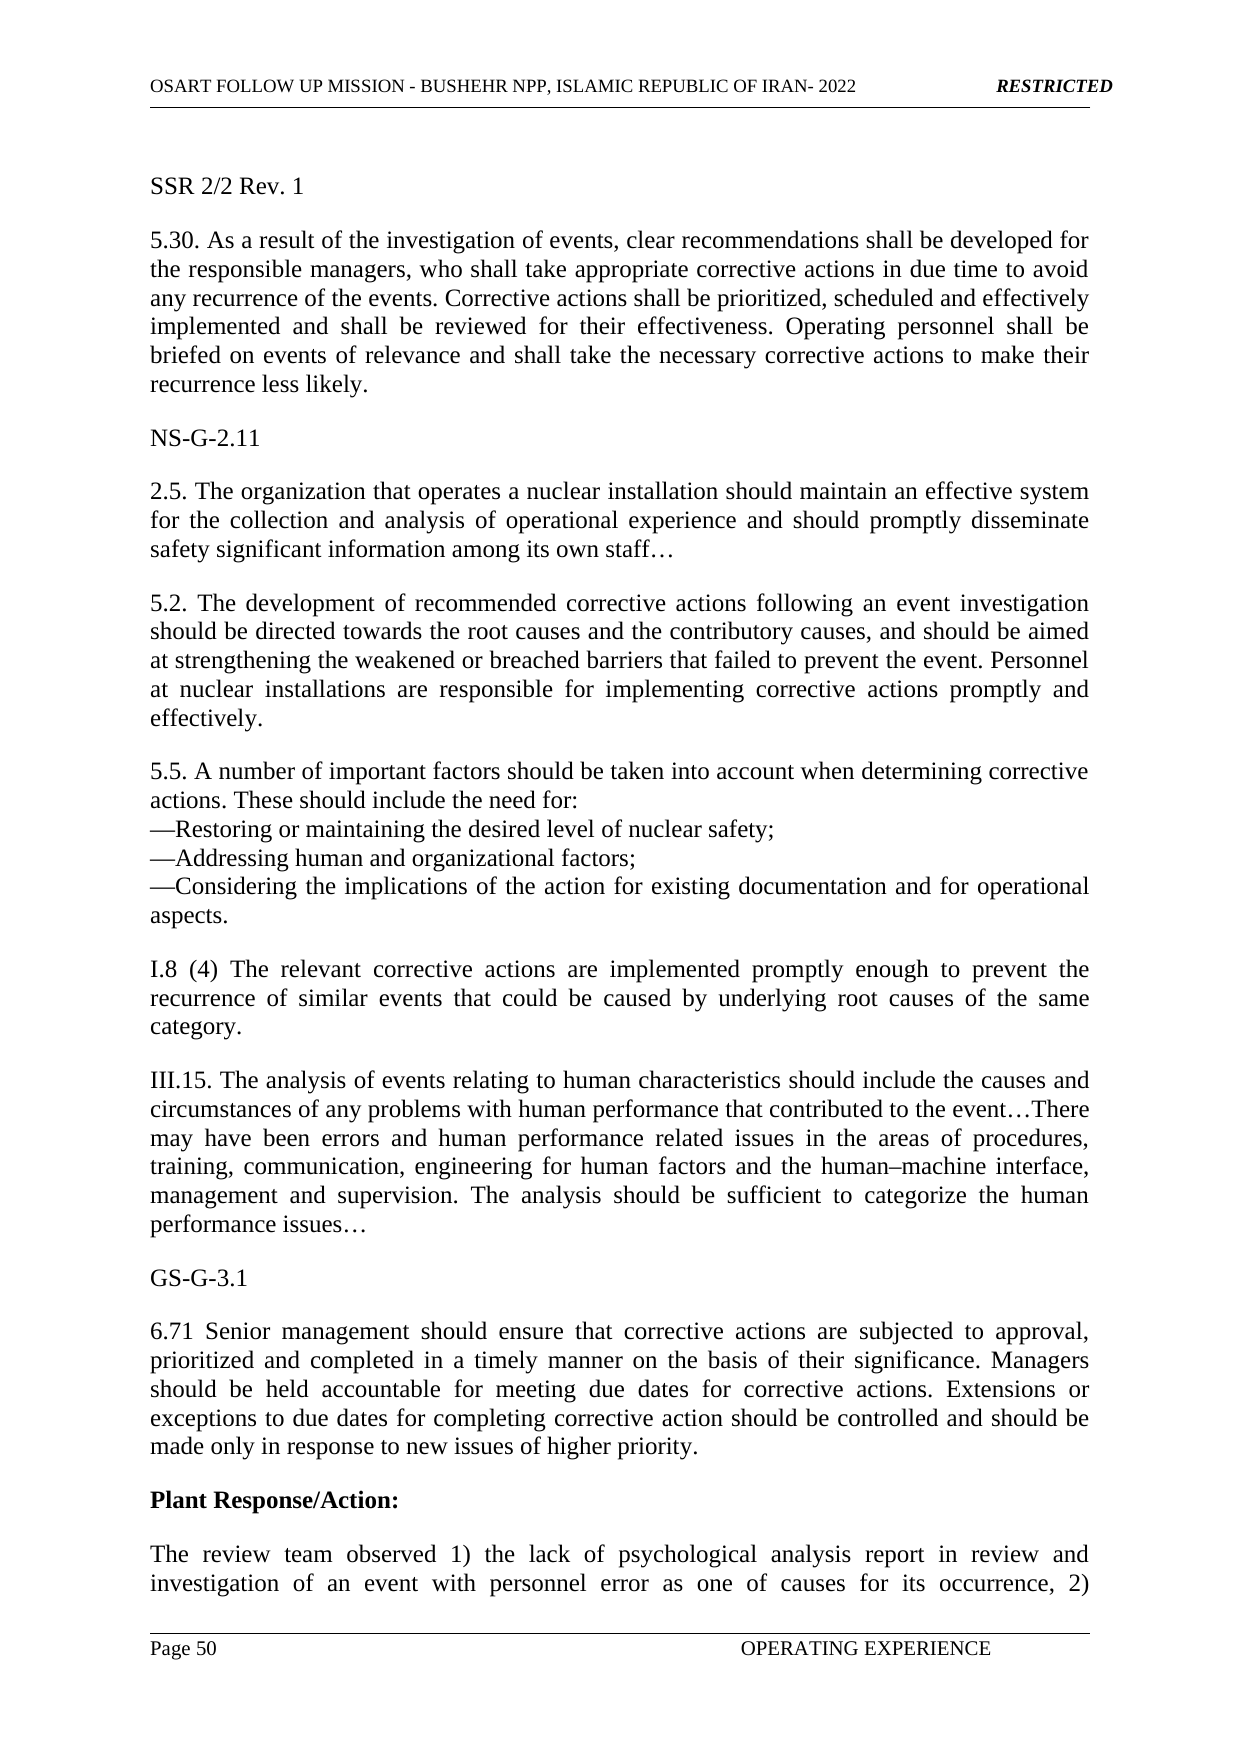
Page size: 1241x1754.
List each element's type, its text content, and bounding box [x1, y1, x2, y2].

text 5.5. A number of important factors should be taken into account when determining corrective actions. These should include the need for: —Restoring or maintaining the desired level of nuclear safety; —Addressing human and organizational factors; —Considering the implications of the action for existing documentation and for operational aspects. [150, 756, 1090, 929]
text GS-G-3.1 [150, 1263, 1090, 1291]
text 5.30. As a result of the investigation of events, clear recommendations shall be developed for the responsible managers, who shall take appropriate corrective actions in due time to avoid any recurrence of the events. Corrective actions shall be prioritized, scheduled and effectively implemented and shall be reviewed for their effectiveness. Operating personnel shall be briefed on events of relevance and shall take the necessary corrective actions to make their recurrence less likely. [150, 225, 1090, 398]
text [150, 1539, 1090, 1596]
text III.15. The analysis of events relating to human characteristics should include the causes and circumstances of any problems with human performance that contributed to the event…There may have been errors and human performance related issues in the areas of procedures, training, communication, engineering for human factors and the human–machine interface, management and supervision. The analysis should be sufficient to categorize the human performance issues… [150, 1065, 1090, 1238]
text 2.5. The organization that operates a nuclear installation should maintain an effective system for the collection and analysis of operational experience and should promptly disseminate safety significant information among its own staff… [150, 476, 1090, 563]
text NS-G-2.11 [150, 423, 1090, 451]
text I.8 (4) The relevant corrective actions are implemented promptly enough to prevent the recurrence of similar events that could be caused by underlying root causes of the same category. [150, 954, 1090, 1040]
text SSR 2/2 Rev. 1 [150, 171, 1090, 200]
text 6.71 Senior management should ensure that corrective actions are subjected to approval, prioritized and completed in a timely manner on the basis of their significance. Managers should be held accountable for meeting due dates for corrective actions. Extensions or exceptions to due dates for completing corrective action should be controlled and should be made only in response to new issues of higher priority. [150, 1316, 1090, 1460]
text 5.2. The development of recommended corrective actions following an event investigation should be directed towards the root causes and the contributory causes, and should be aimed at strengthening the weakened or breached barriers that failed to prevent the event. Personnel at nuclear installations are responsible for implementing corrective actions promptly and effectively. [150, 588, 1090, 731]
list Plant Response/Action: [150, 1485, 1090, 1514]
